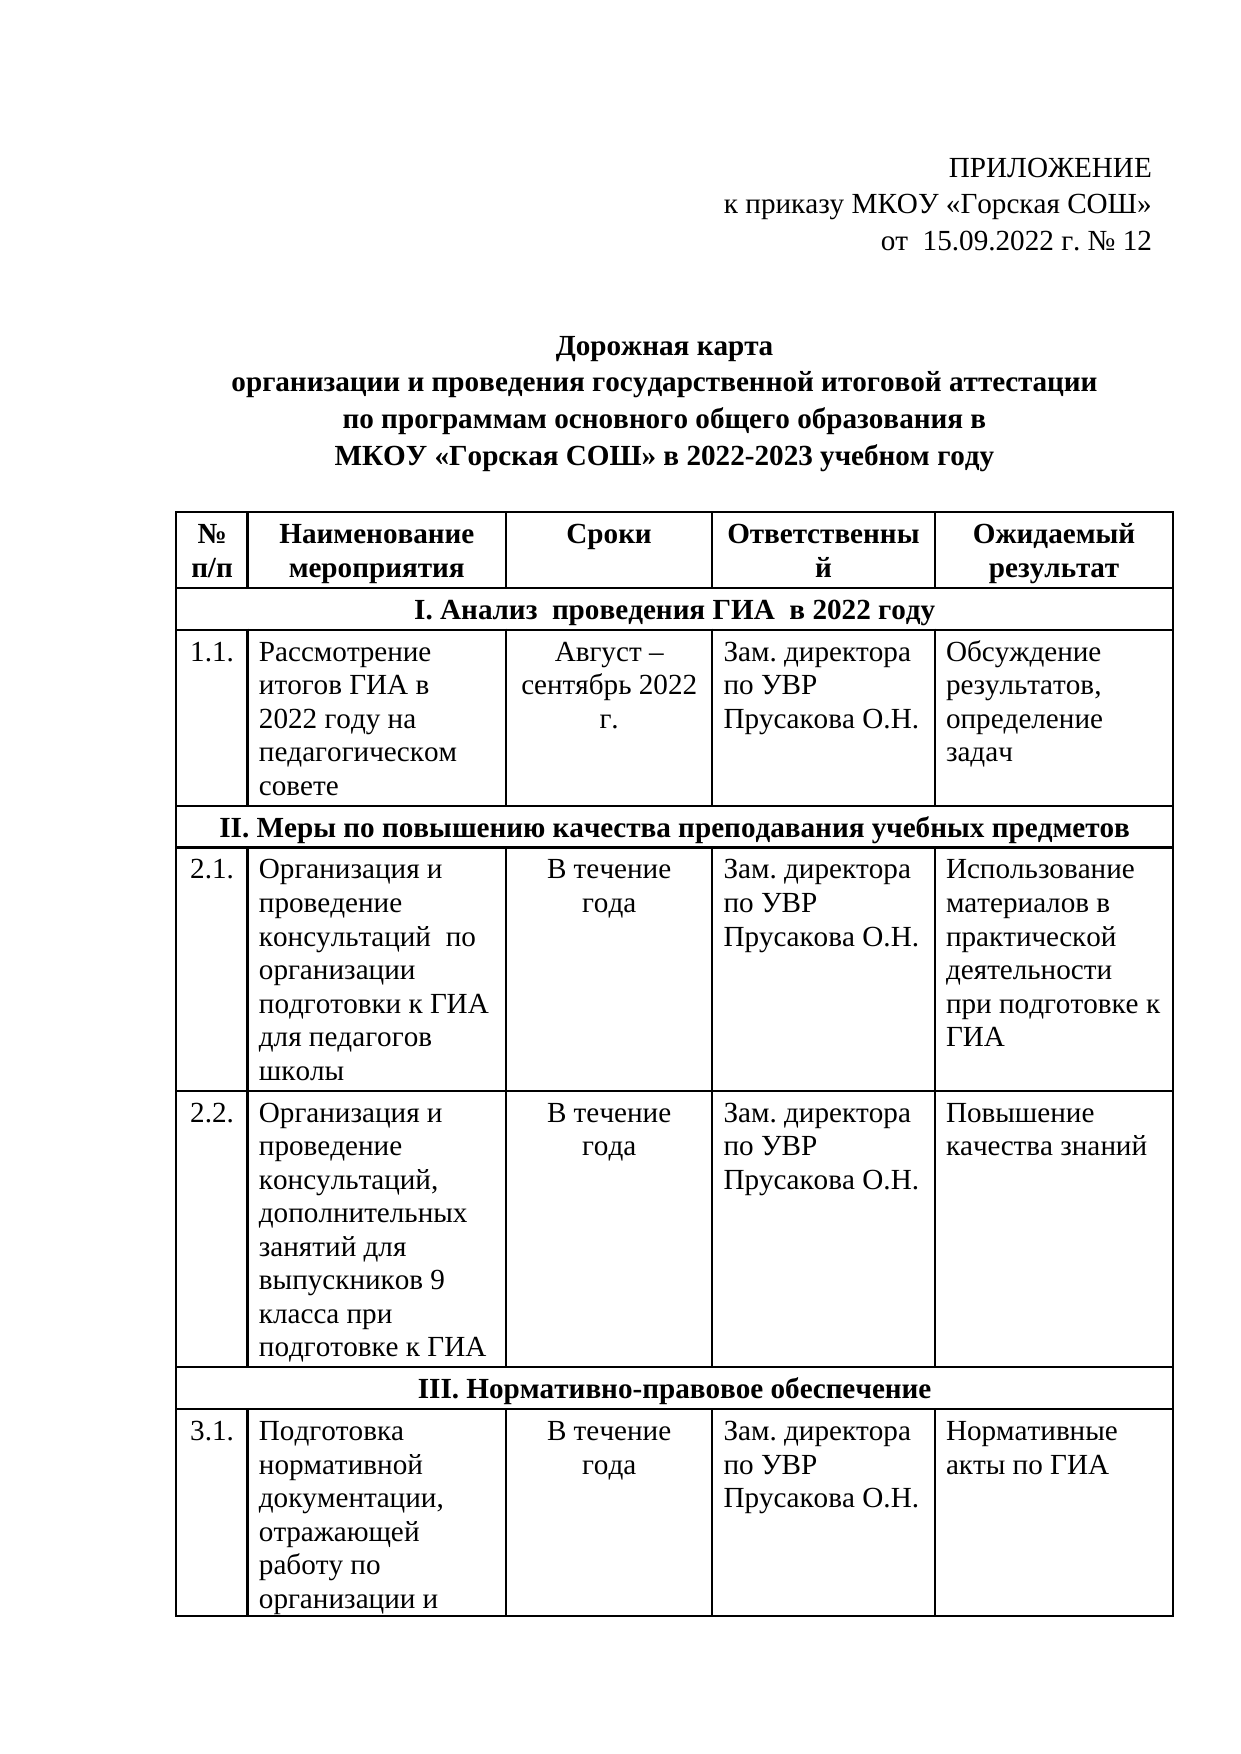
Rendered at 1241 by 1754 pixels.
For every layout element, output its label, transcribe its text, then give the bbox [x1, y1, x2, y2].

table_cell Обсуждение результатов, определение задач [936, 631, 1172, 804]
table_cell 2.2. [177, 1092, 246, 1366]
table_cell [713, 1410, 934, 1614]
table_cell Рассмотрение итогов ГИА в 2022 году на педагогическом совете [249, 631, 505, 804]
table_cell I. Анализ проведения ГИА в 2022 году [177, 589, 1172, 628]
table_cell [249, 1410, 505, 1614]
text Дорожная карта [177, 328, 1152, 361]
table_cell Зам. директора по УВР Прусакова О.Н. [713, 849, 934, 1089]
table_cell В течение года [507, 849, 711, 1089]
table_header № п/п [177, 513, 246, 587]
table_cell 3.1. [177, 1410, 246, 1614]
table_header Ожидаемый результат [936, 513, 1172, 587]
table_cell Повышение качества знаний [936, 1092, 1172, 1366]
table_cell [936, 1410, 1172, 1614]
text организации и проведения государственной итоговой аттестации [177, 364, 1152, 398]
table_header Сроки [507, 513, 711, 587]
table_cell Использование материалов в практической деятельности при подготовке к ГИА [936, 849, 1172, 1089]
text ПРИЛОЖЕНИЕ [177, 121, 1152, 183]
table_cell Зам. директора по УВР Прусакова О.Н. [713, 631, 934, 804]
table_cell В течение года [507, 1092, 711, 1366]
table_cell Организация и проведение консультаций по организации подготовки к ГИА для педагогов школы [249, 849, 505, 1089]
table_cell III. Нормативно-правовое обеспечение [177, 1368, 1172, 1408]
text от 15.09.2022 г. № 12 [177, 223, 1152, 257]
table_cell 2.1. [177, 849, 246, 1089]
table_cell В течение года [507, 1410, 711, 1614]
table_header Наименование мероприятия [249, 513, 505, 587]
table_cell II. Меры по повышению качества преподавания учебных предметов [177, 807, 1172, 846]
table_header Ответственный [713, 513, 934, 587]
text к приказу МКОУ «Горская СОШ» [177, 186, 1152, 220]
table_cell Организация и проведение консультаций, дополнительных занятий для выпускников 9 класса при подготовке к ГИА [249, 1092, 505, 1366]
text МКОУ «Горская СОШ» в 2022-2023 учебном году [177, 438, 1152, 471]
table_cell 1.1. [177, 631, 246, 804]
table_cell Август – сентябрь 2022 г. [507, 631, 711, 804]
table_cell Зам. директора по УВР Прусакова О.Н. [713, 1092, 934, 1366]
text по программам основного общего образования в [177, 401, 1152, 435]
